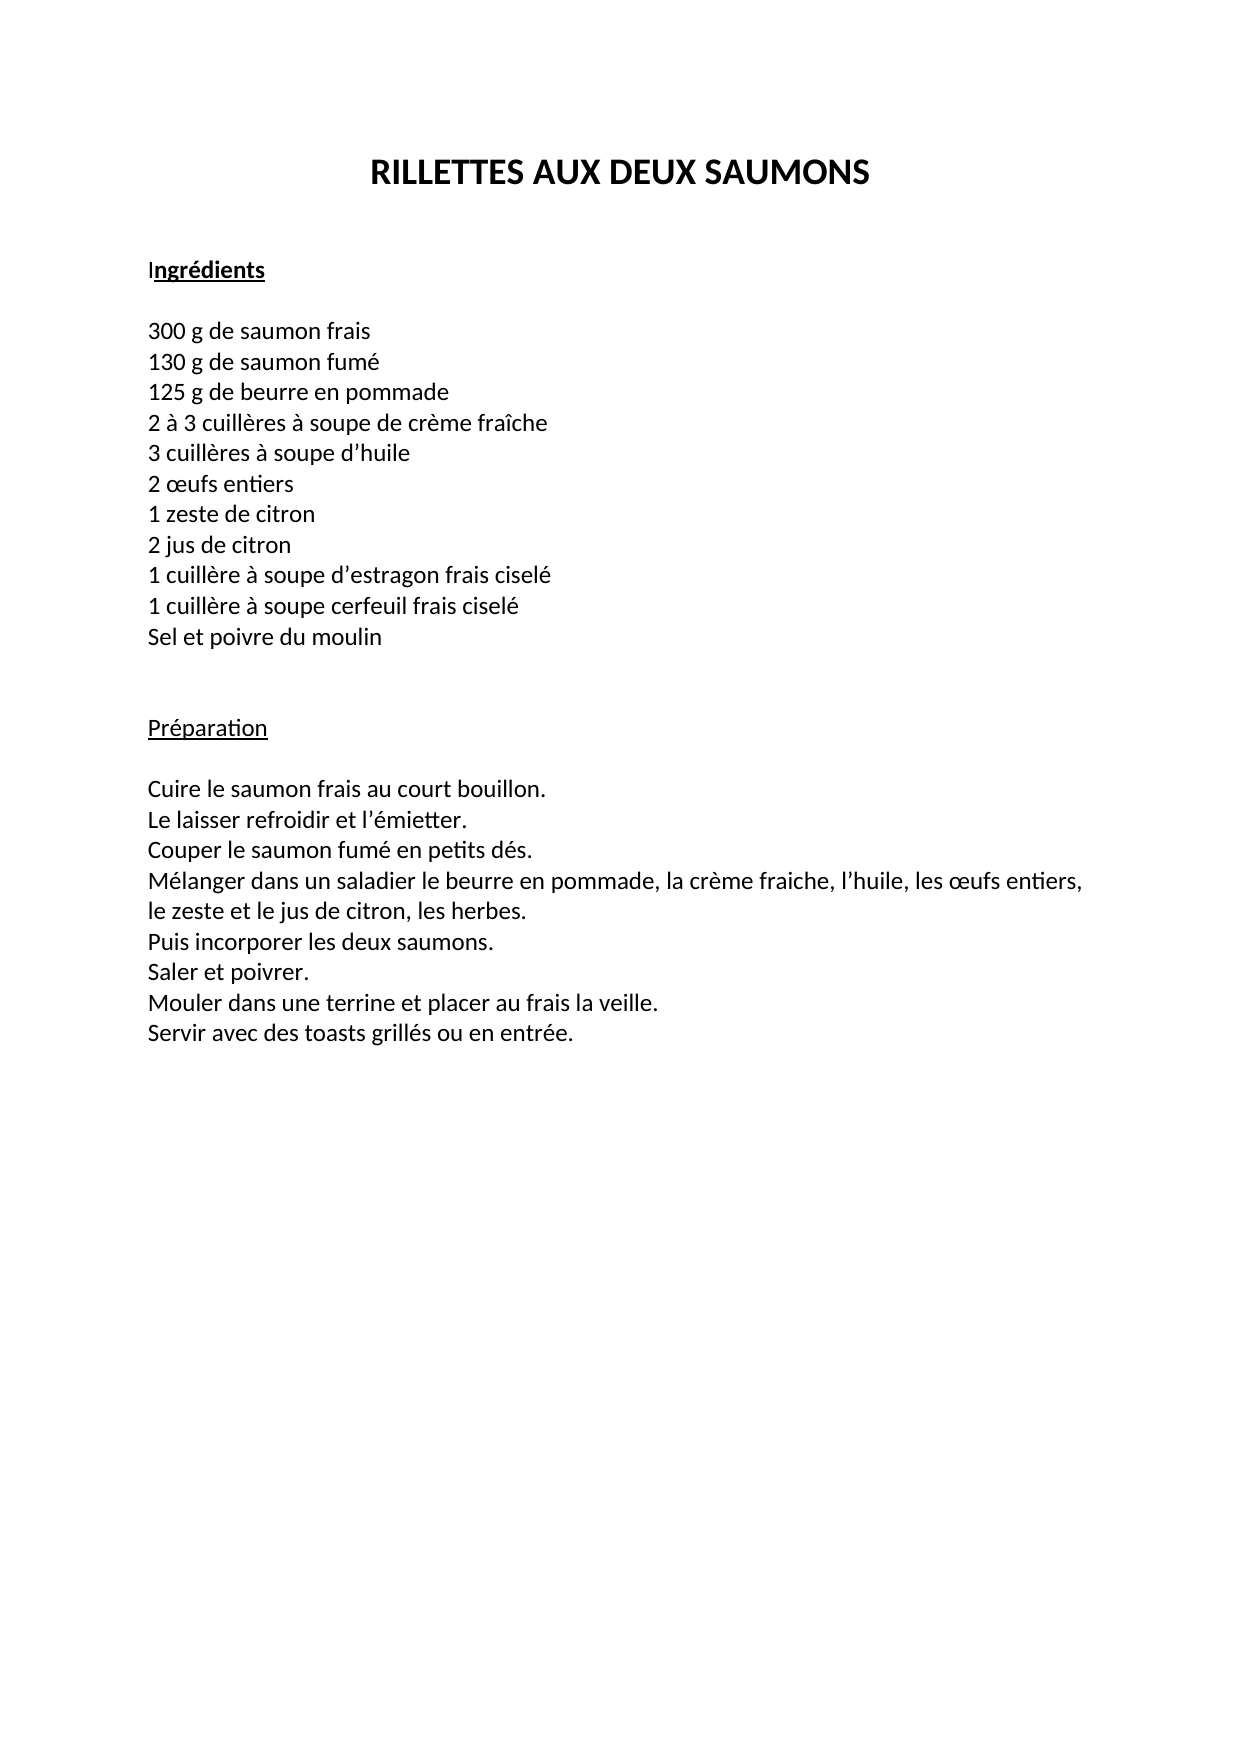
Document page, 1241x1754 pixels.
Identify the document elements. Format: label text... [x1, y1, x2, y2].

text Mélanger dans un saladier le beurre en pommade, la crème fraiche, l’huile, les œufs entiers, le zeste et le jus de citron, les herbes. [148, 865, 1093, 926]
text 1 zeste de citron [148, 499, 1093, 529]
text Puis incorporer les deux saumons. [148, 926, 1093, 956]
text Préparation [148, 712, 1093, 743]
text Cuire le saumon frais au court bouillon. [148, 773, 1093, 804]
text Ingrédients [148, 254, 1093, 285]
text 130 g de saumon fumé [148, 346, 1093, 377]
text 2 à 3 cuillères à soupe de crème fraîche [148, 407, 1093, 438]
text 300 g de saumon frais [148, 316, 1093, 346]
text Couper le saumon fumé en petits dés. [148, 834, 1093, 865]
text Le laisser refroidir et l’émietter. [148, 804, 1093, 834]
text Servir avec des toasts grillés ou en entrée. [148, 1017, 1093, 1048]
text Sel et poivre du moulin [148, 621, 1093, 651]
text Mouler dans une terrine et placer au frais la veille. [148, 987, 1093, 1017]
text 125 g de beurre en pommade [148, 377, 1093, 407]
text 2 jus de citron [148, 529, 1093, 560]
text 3 cuillères à soupe d’huile [148, 438, 1093, 468]
text 2 œufs entiers [148, 468, 1093, 499]
text Saler et poivrer. [148, 956, 1093, 987]
text 1 cuillère à soupe cerfeuil frais ciselé [148, 590, 1093, 621]
text 1 cuillère à soupe d’estragon frais ciselé [148, 560, 1093, 590]
text RILLETTES AUX DEUX SAUMONS [148, 148, 1093, 193]
